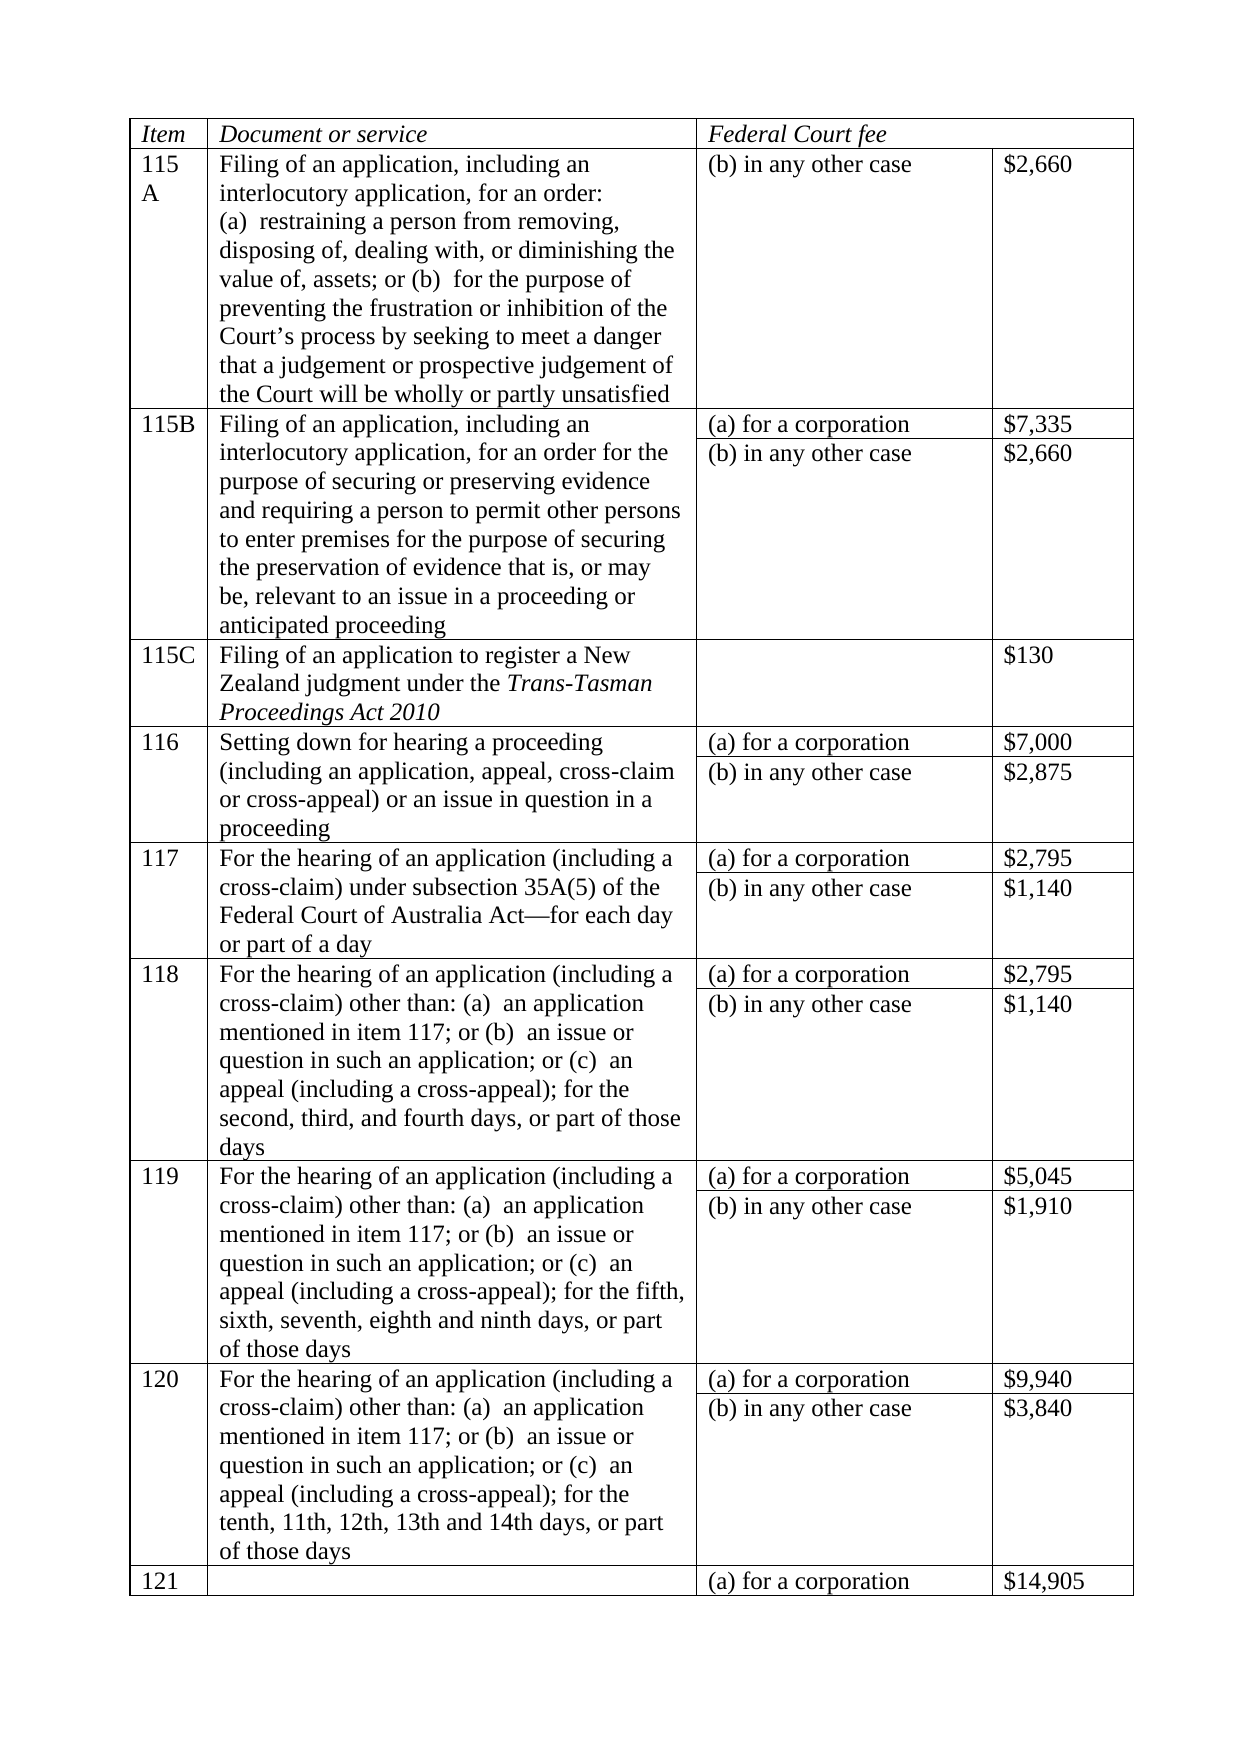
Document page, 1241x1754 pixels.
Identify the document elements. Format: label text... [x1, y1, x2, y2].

table_cell $2,660 [993, 149, 1133, 408]
table_cell 119 [131, 1161, 207, 1363]
table_cell $2,875 [993, 757, 1133, 842]
table_cell For the hearing of an application (including a cross-claim) other than: (a) an application mentioned in item 117; or (b) an issue or question in such an application; or (c) an appeal (including a cross-appeal); for the second, third, and fourth days, or part of those days [208, 959, 696, 1160]
table_cell 117 [131, 843, 207, 958]
table_cell 118 [131, 959, 207, 1160]
table_cell 115A [131, 149, 207, 408]
table_cell Filing of an application to register a New Zealand judgment under the Trans-Tasman Proceedings Act 2010 [208, 640, 696, 726]
table_cell [697, 640, 992, 726]
table_cell (a) for a corporation [697, 959, 992, 988]
table_cell $2,795 [993, 843, 1133, 872]
table_cell $130 [993, 640, 1133, 726]
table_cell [208, 149, 696, 408]
table_cell (b) in any other case [697, 439, 992, 639]
table_cell (a) for a corporation [697, 1161, 992, 1190]
table_cell (a) for a corporation [697, 727, 992, 756]
table_cell $7,335 [993, 409, 1133, 437]
table_cell $2,660 [993, 439, 1133, 639]
table_cell (b) in any other case [697, 1394, 992, 1565]
table_cell 115B [131, 409, 207, 639]
table_cell 116 [131, 727, 207, 842]
table_cell Filing of an application, including an interlocutory application, for an order for the purpose of securing or preserving evidence and requiring a person to permit other persons to enter premises for the purpose of securing the preservation of evidence that is, or may be, relevant to an issue in a proceeding or anticipated proceeding [208, 409, 696, 639]
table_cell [208, 1566, 696, 1595]
table_cell $7,000 [993, 727, 1133, 756]
table_cell For the hearing of an application (including a cross-claim) other than: (a) an application mentioned in item 117; or (b) an issue or question in such an application; or (c) an appeal (including a cross-appeal); for the tenth, 11th, 12th, 13th and 14th days, or part of those days [208, 1364, 696, 1565]
table_cell $9,940 [993, 1364, 1133, 1392]
table_cell Setting down for hearing a proceeding (including an application, appeal, cross-claim or cross-appeal) or an issue in question in a proceeding [208, 727, 696, 842]
table_cell (b) in any other case [697, 149, 992, 408]
table_header Federal Court fee [697, 119, 1133, 148]
table_cell $2,795 [993, 959, 1133, 988]
table_cell $1,910 [993, 1191, 1133, 1363]
table_cell For the hearing of an application (including a cross-claim) under subsection 35A(5) of the Federal Court of Australia Act—for each day or part of a day [208, 843, 696, 958]
table_cell (a) for a corporation [697, 1566, 992, 1595]
table_cell $1,140 [993, 873, 1133, 958]
table_cell $14,905 [993, 1566, 1133, 1595]
table_cell (b) in any other case [697, 873, 992, 958]
table_cell For the hearing of an application (including a cross-claim) other than: (a) an application mentioned in item 117; or (b) an issue or question in such an application; or (c) an appeal (including a cross-appeal); for the fifth, sixth, seventh, eighth and ninth days, or part of those days [208, 1161, 696, 1363]
table_cell (b) in any other case [697, 1191, 992, 1363]
table_cell $5,045 [993, 1161, 1133, 1190]
table_header Item [131, 119, 207, 148]
table_cell (b) in any other case [697, 989, 992, 1160]
table_cell (a) for a corporation [697, 843, 992, 872]
table_cell (a) for a corporation [697, 409, 992, 437]
table_cell (b) in any other case [697, 757, 992, 842]
table_header Document or service [208, 119, 696, 148]
table_cell $3,840 [993, 1394, 1133, 1565]
table_cell 121 [131, 1566, 207, 1595]
table_cell 115C [131, 640, 207, 726]
table_cell 120 [131, 1364, 207, 1565]
table_cell (a) for a corporation [697, 1364, 992, 1392]
table_cell $1,140 [993, 989, 1133, 1160]
